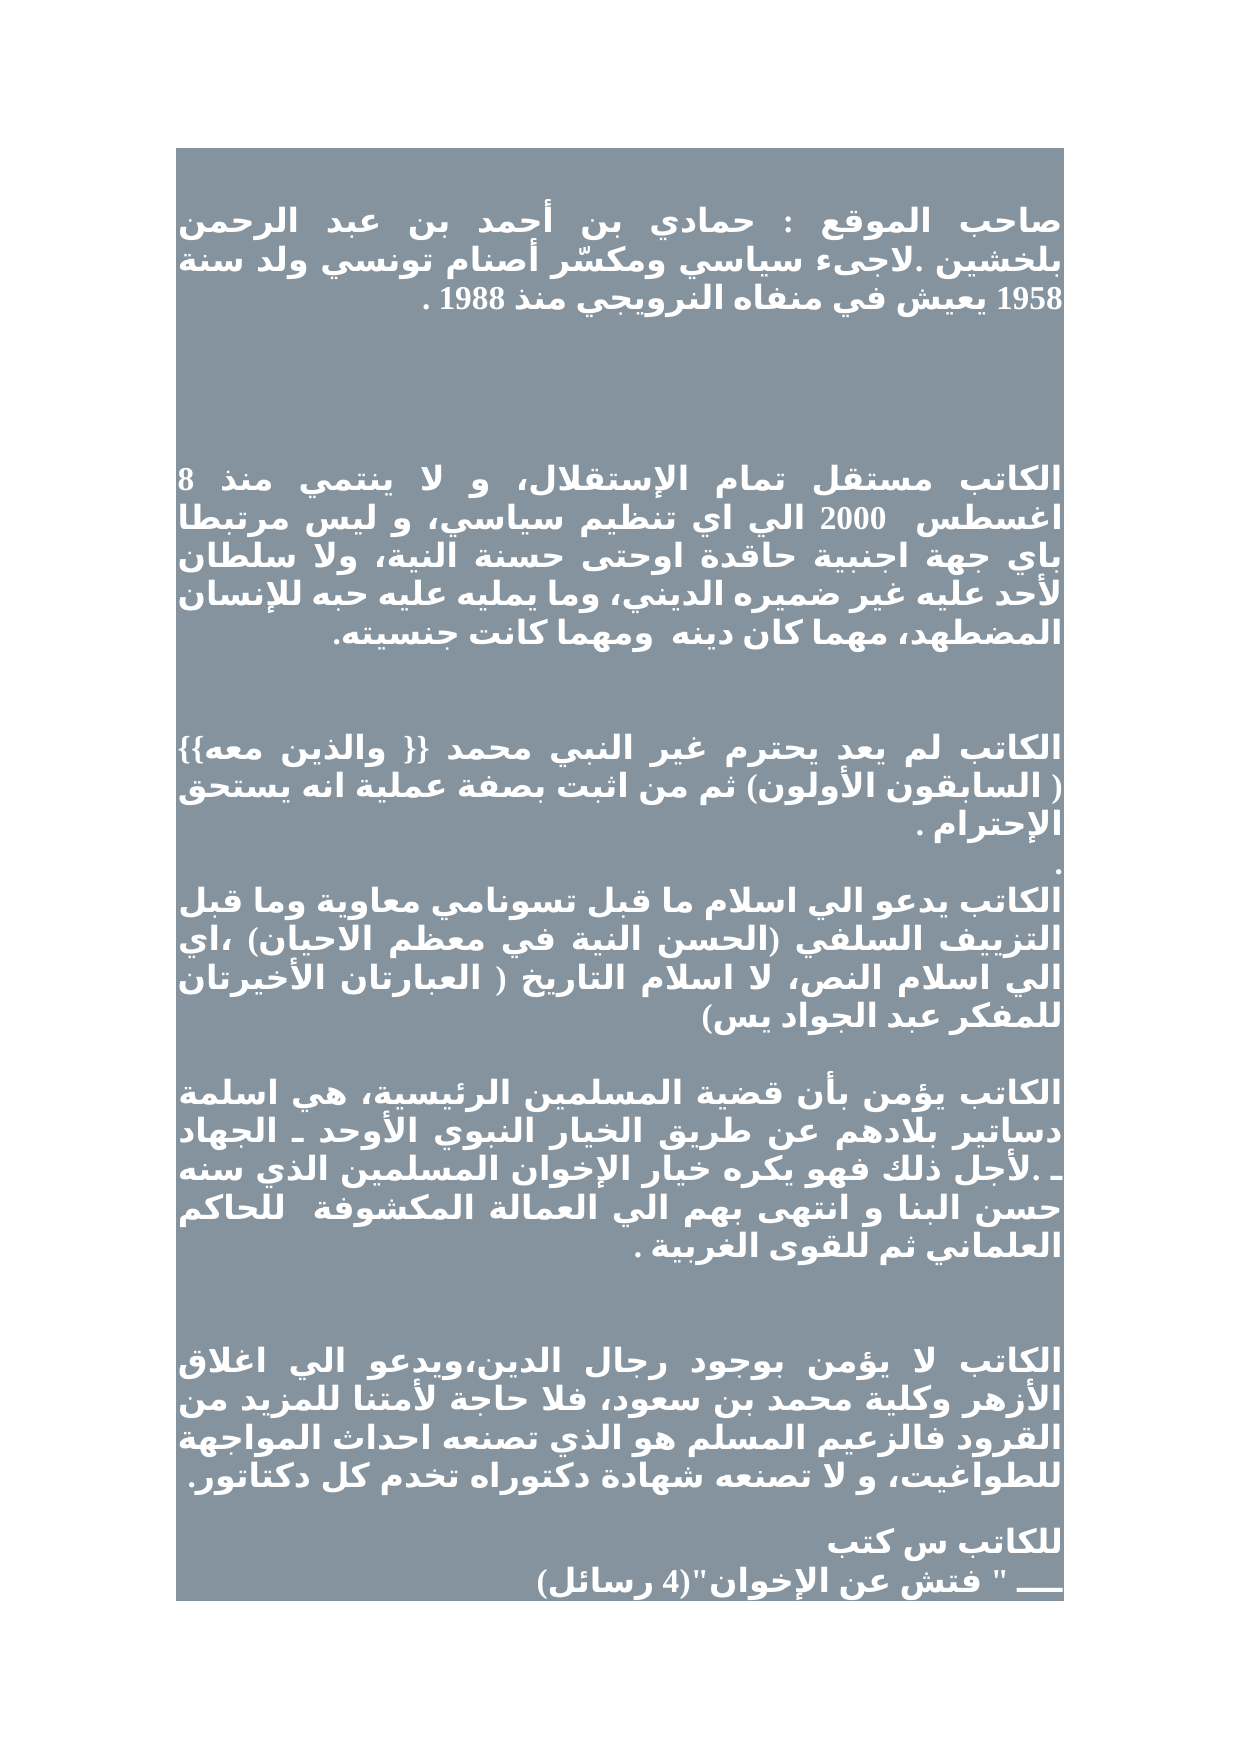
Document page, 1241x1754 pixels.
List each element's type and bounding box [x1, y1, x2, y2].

table_header [176, 148, 1064, 1601]
